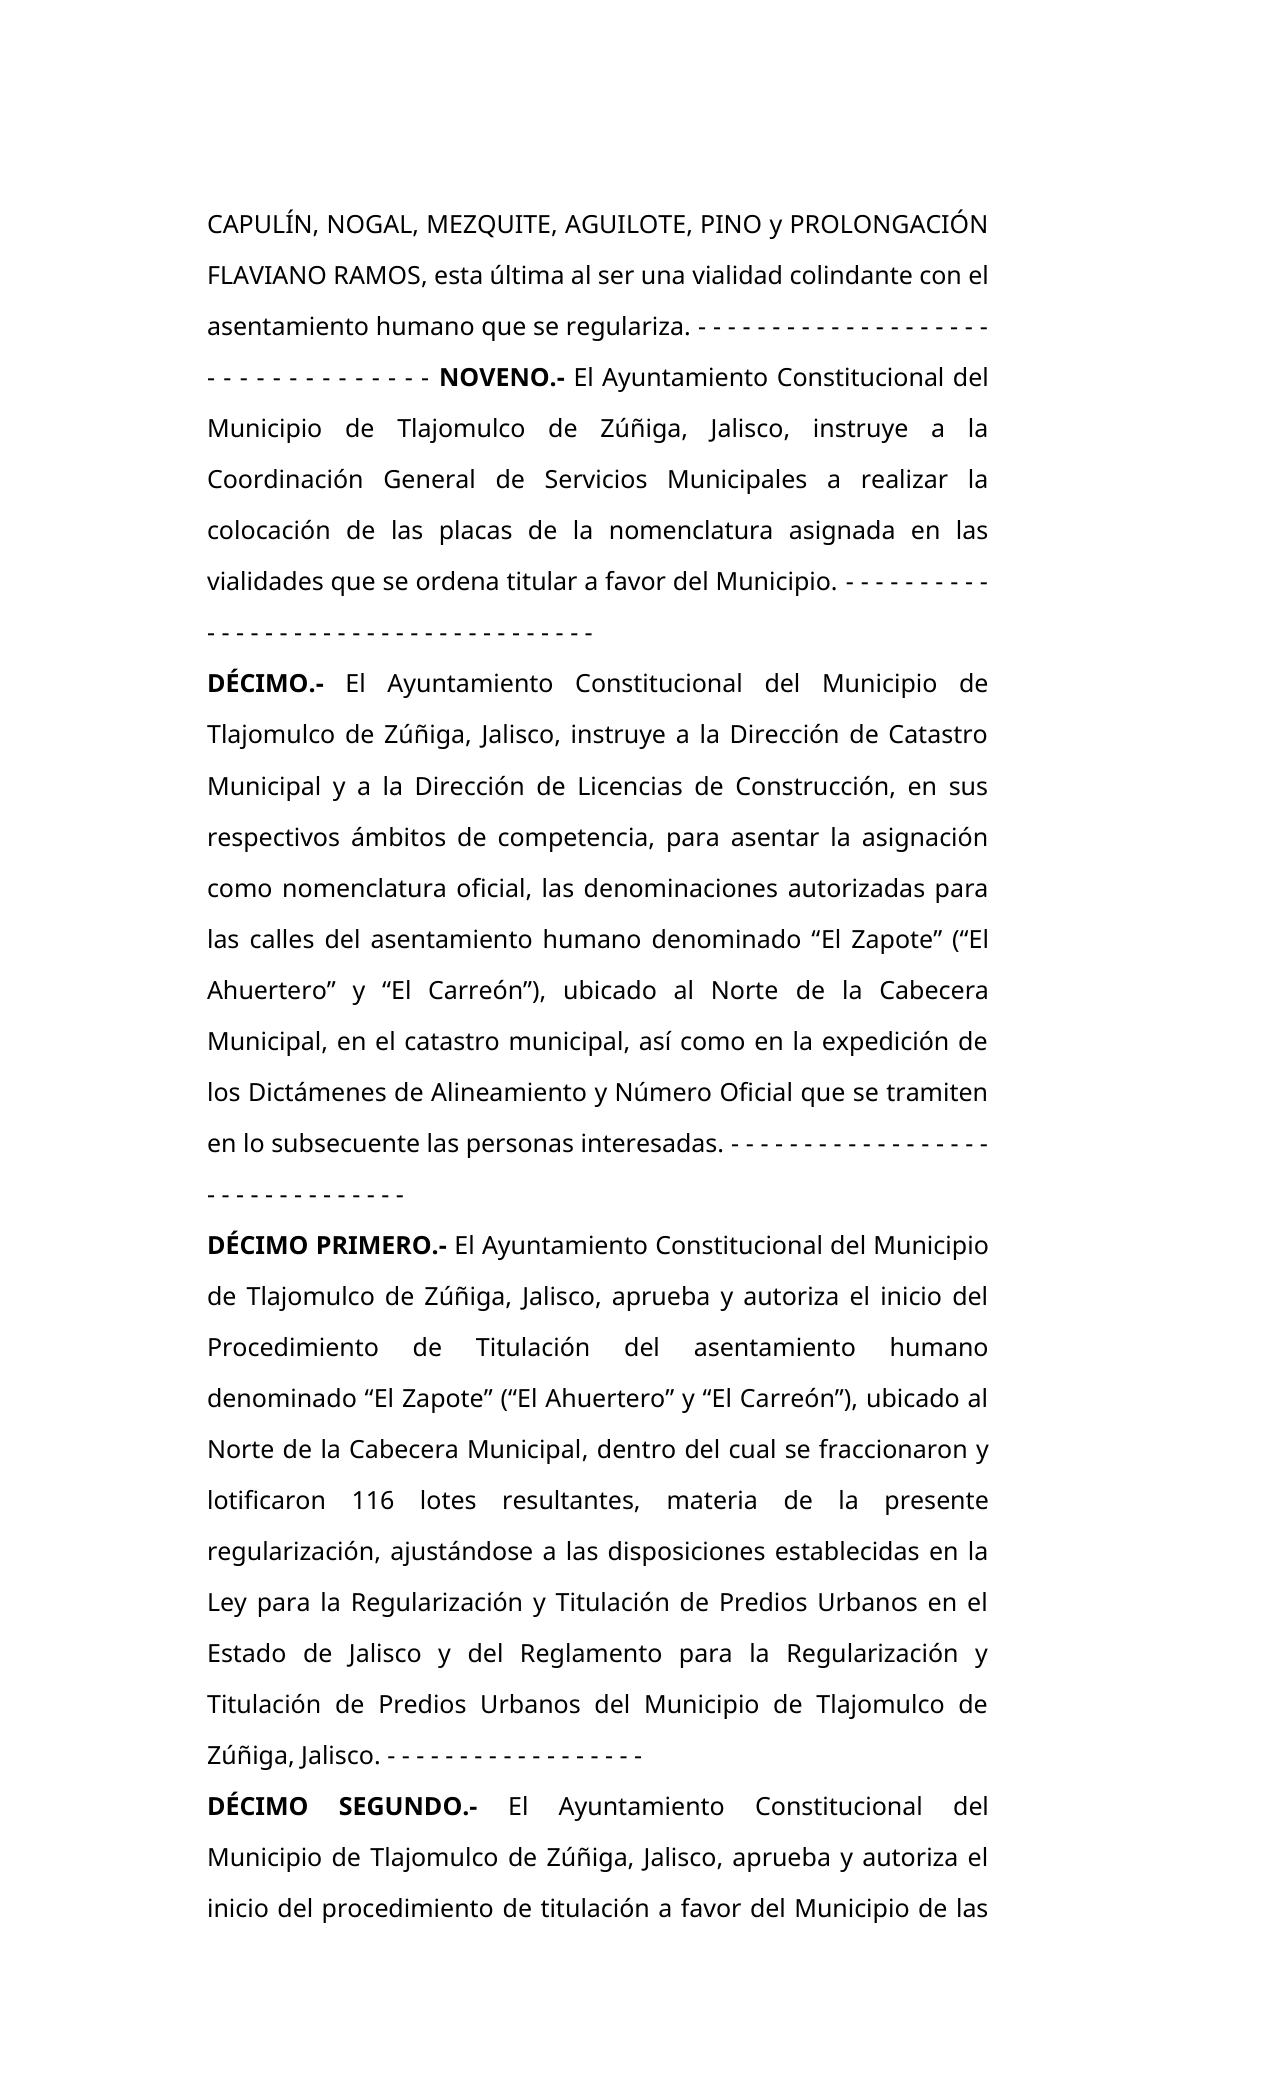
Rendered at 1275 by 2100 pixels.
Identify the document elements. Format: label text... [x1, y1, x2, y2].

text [207, 207, 989, 649]
text DÉCIMO PRIMERO.- El Ayuntamiento Constitucional del Municipio de Tlajomulco de Zúñiga, Jalisco, aprueba y autoriza el inicio del Procedimiento de Titulación del asentamiento humano denominado “El Zapote” (“El Ahuertero” y “El Carreón”), ubicado al Norte de la Cabecera Municipal, dentro del cual se fraccionaron y lotificaron 116 lotes resultantes, materia de la presente regularización, ajustándose a las disposiciones establecidas en la Ley para la Regularización y Titulación de Predios Urbanos en el Estado de Jalisco y del Reglamento para la Regularización y Titulación de Predios Urbanos del Municipio de Tlajomulco de Zúñiga, Jalisco. - - - - - - - - - - - - - - - - - - [207, 1228, 989, 1772]
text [207, 1789, 989, 1925]
text DÉCIMO.- El Ayuntamiento Constitucional del Municipio de Tlajomulco de Zúñiga, Jalisco, instruye a la Dirección de Catastro Municipal y a la Dirección de Licencias de Construcción, en sus respectivos ámbitos de competencia, para asentar la asignación como nomenclatura oficial, las denominaciones autorizadas para las calles del asentamiento humano denominado “El Zapote” (“El Ahuertero” y “El Carreón”), ubicado al Norte de la Cabecera Municipal, en el catastro municipal, así como en la expedición de los Dictámenes de Alineamiento y Número Oficial que se tramiten en lo subsecuente las personas interesadas. - - - - - - - - - - - - - - - - - - - - - - - - - - - - - - - - [207, 666, 989, 1211]
